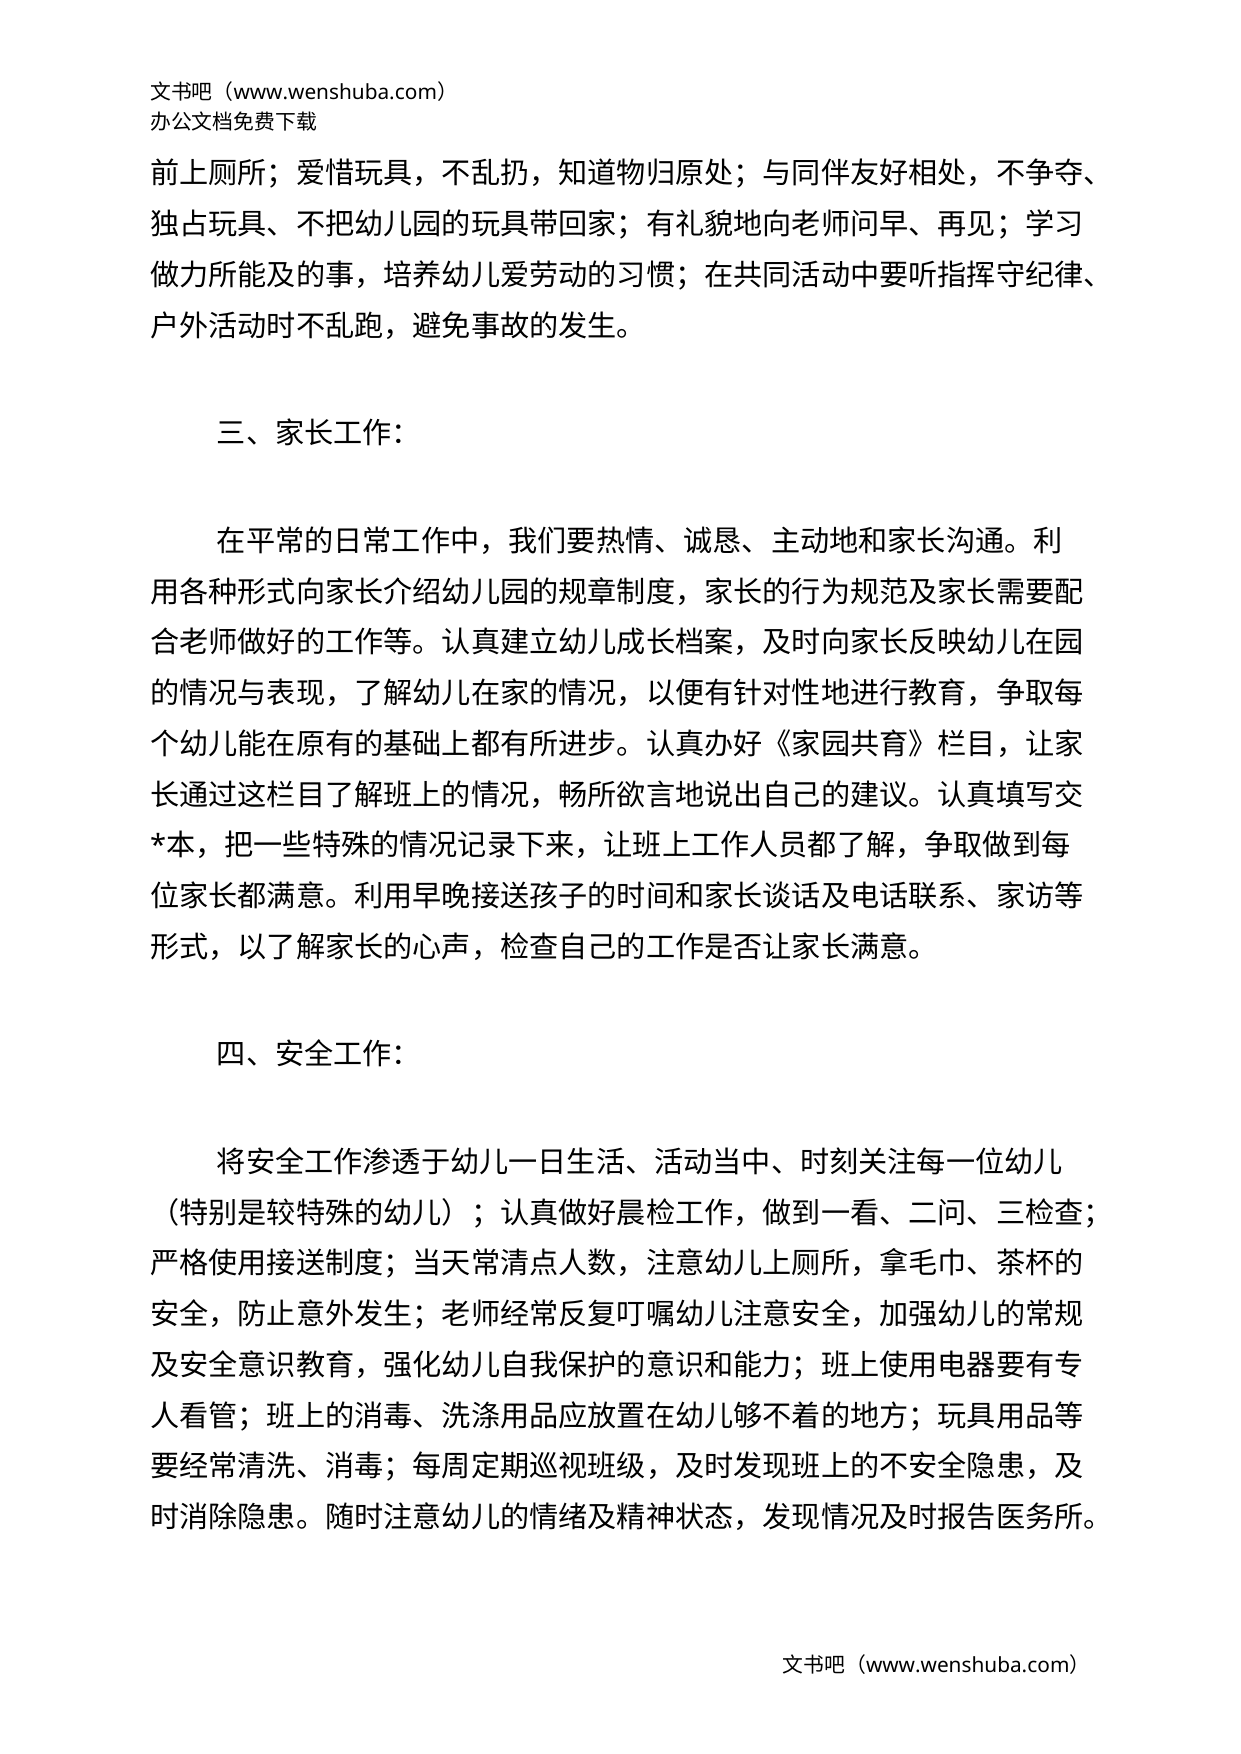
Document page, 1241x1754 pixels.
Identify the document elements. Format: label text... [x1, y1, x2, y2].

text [150, 150, 1090, 344]
text 将安全工作渗透于幼儿一日生活、活动当中、时刻关注每一位幼儿（特别是较特殊的幼儿）；认真做好晨检工作，做到一看、二问、三检查；严格使用接送制度；当天常清点人数，注意幼儿上厕所，拿毛巾、茶杯的安全，防止意外发生；老师经常反复叮嘱幼儿注意安全，加强幼儿的常规及安全意识教育，强化幼儿自我保护的意识和能力；班上使用电器要有专人看管；班上的消毒、洗涤用品应放置在幼儿够不着的地方；玩具用品等要经常清洗、消毒；每周定期巡视班级，及时发现班上的不安全隐患，及时消除隐患。随时注意幼儿的情绪及精神状态，发现情况及时报告医务所。 [150, 1138, 1090, 1536]
text 在平常的日常工作中，我们要热情、诚恳、主动地和家长沟通。利用各种形式向家长介绍幼儿园的规章制度，家长的行为规范及家长需要配合老师做好的工作等。认真建立幼儿成长档案，及时向家长反映幼儿在园的情况与表现，了解幼儿在家的情况，以便有针对性地进行教育，争取每个幼儿能在原有的基础上都有所进步。认真办好《家园共育》栏目，让家长通过这栏目了解班上的情况，畅所欲言地说出自己的建议。认真填写交*本，把一些特殊的情况记录下来，让班上工作人员都了解，争取做到每位家长都满意。利用早晚接送孩子的时间和家长谈话及电话联系、家访等形式，以了解家长的心声，检查自己的工作是否让家长满意。 [150, 517, 1090, 966]
text 三、家长工作： [150, 410, 1090, 452]
text 四、安全工作： [150, 1031, 1090, 1073]
